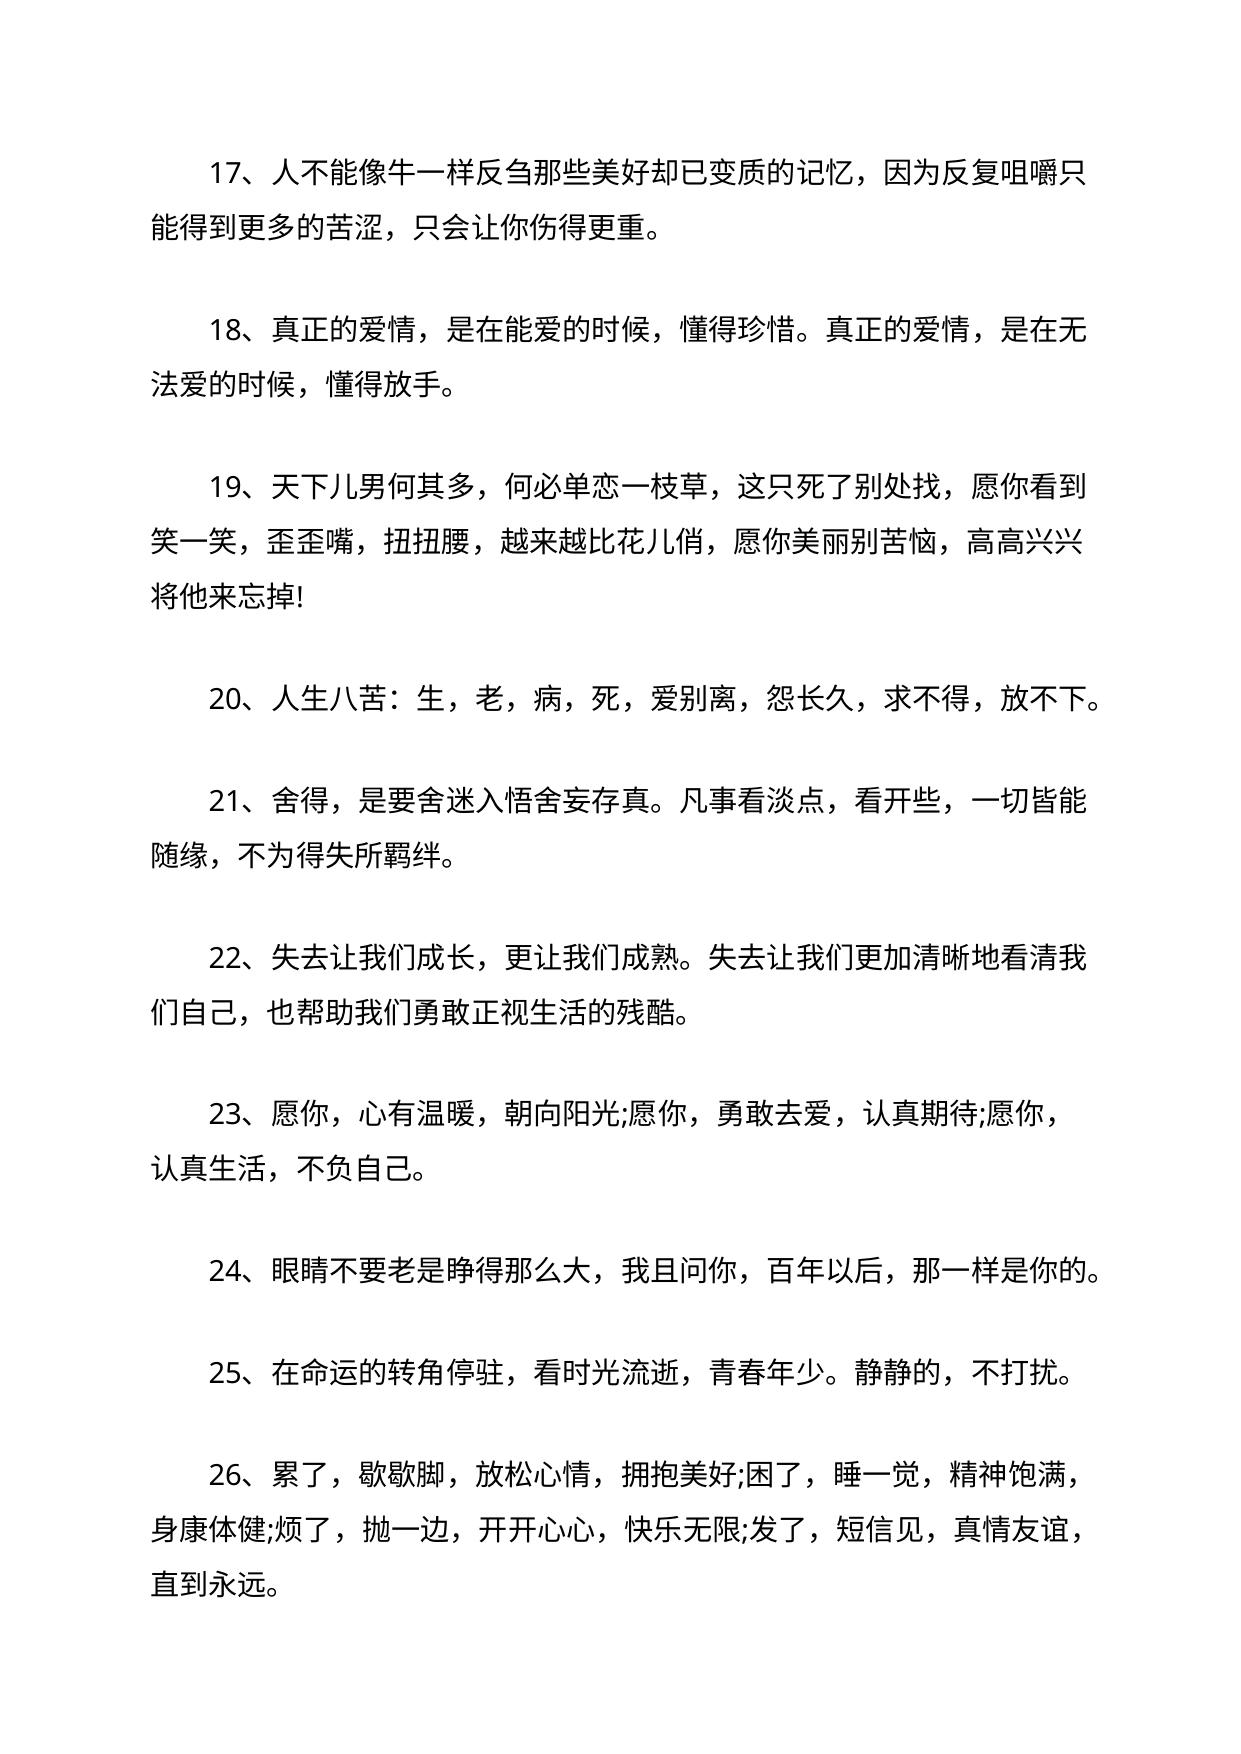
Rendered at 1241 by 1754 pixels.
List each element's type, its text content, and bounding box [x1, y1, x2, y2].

text 24、眼睛不要老是睁得那么大，我且问你，百年以后，那一样是你的。 [150, 1248, 1090, 1290]
text 17、人不能像牛一样反刍那些美好却已变质的记忆，因为反复咀嚼只能得到更多的苦涩，只会让你伤得更重。 [150, 150, 1090, 247]
text 23、愿你，心有温暖，朝向阳光;愿你，勇敢去爱，认真期待;愿你，认真生活，不负自己。 [150, 1091, 1090, 1188]
text 22、失去让我们成长，更让我们成熟。失去让我们更加清晰地看清我们自己，也帮助我们勇敢正视生活的残酷。 [150, 934, 1090, 1031]
text 18、真正的爱情，是在能爱的时候，懂得珍惜。真正的爱情，是在无法爱的时候，懂得放手。 [150, 307, 1090, 404]
text 26、累了，歇歇脚，放松心情，拥抱美好;困了，睡一觉，精神饱满，身康体健;烦了，抛一边，开开心心，快乐无限;发了，短信见，真情友谊，直到永远。 [150, 1452, 1090, 1604]
text 19、天下儿男何其多，何必单恋一枝草，这只死了别处找，愿你看到笑一笑，歪歪嘴，扭扭腰，越来越比花儿俏，愿你美丽别苦恼，高高兴兴将他来忘掉! [150, 463, 1090, 616]
text 20、人生八苦：生，老，病，死，爱别离，怨长久，求不得，放不下。 [150, 675, 1090, 718]
text 21、舍得，是要舍迷入悟舍妄存真。凡事看淡点，看开些，一切皆能随缘，不为得失所羁绊。 [150, 777, 1090, 875]
text 25、在命运的转角停驻，看时光流逝，青春年少。静静的，不打扰。 [150, 1350, 1090, 1392]
